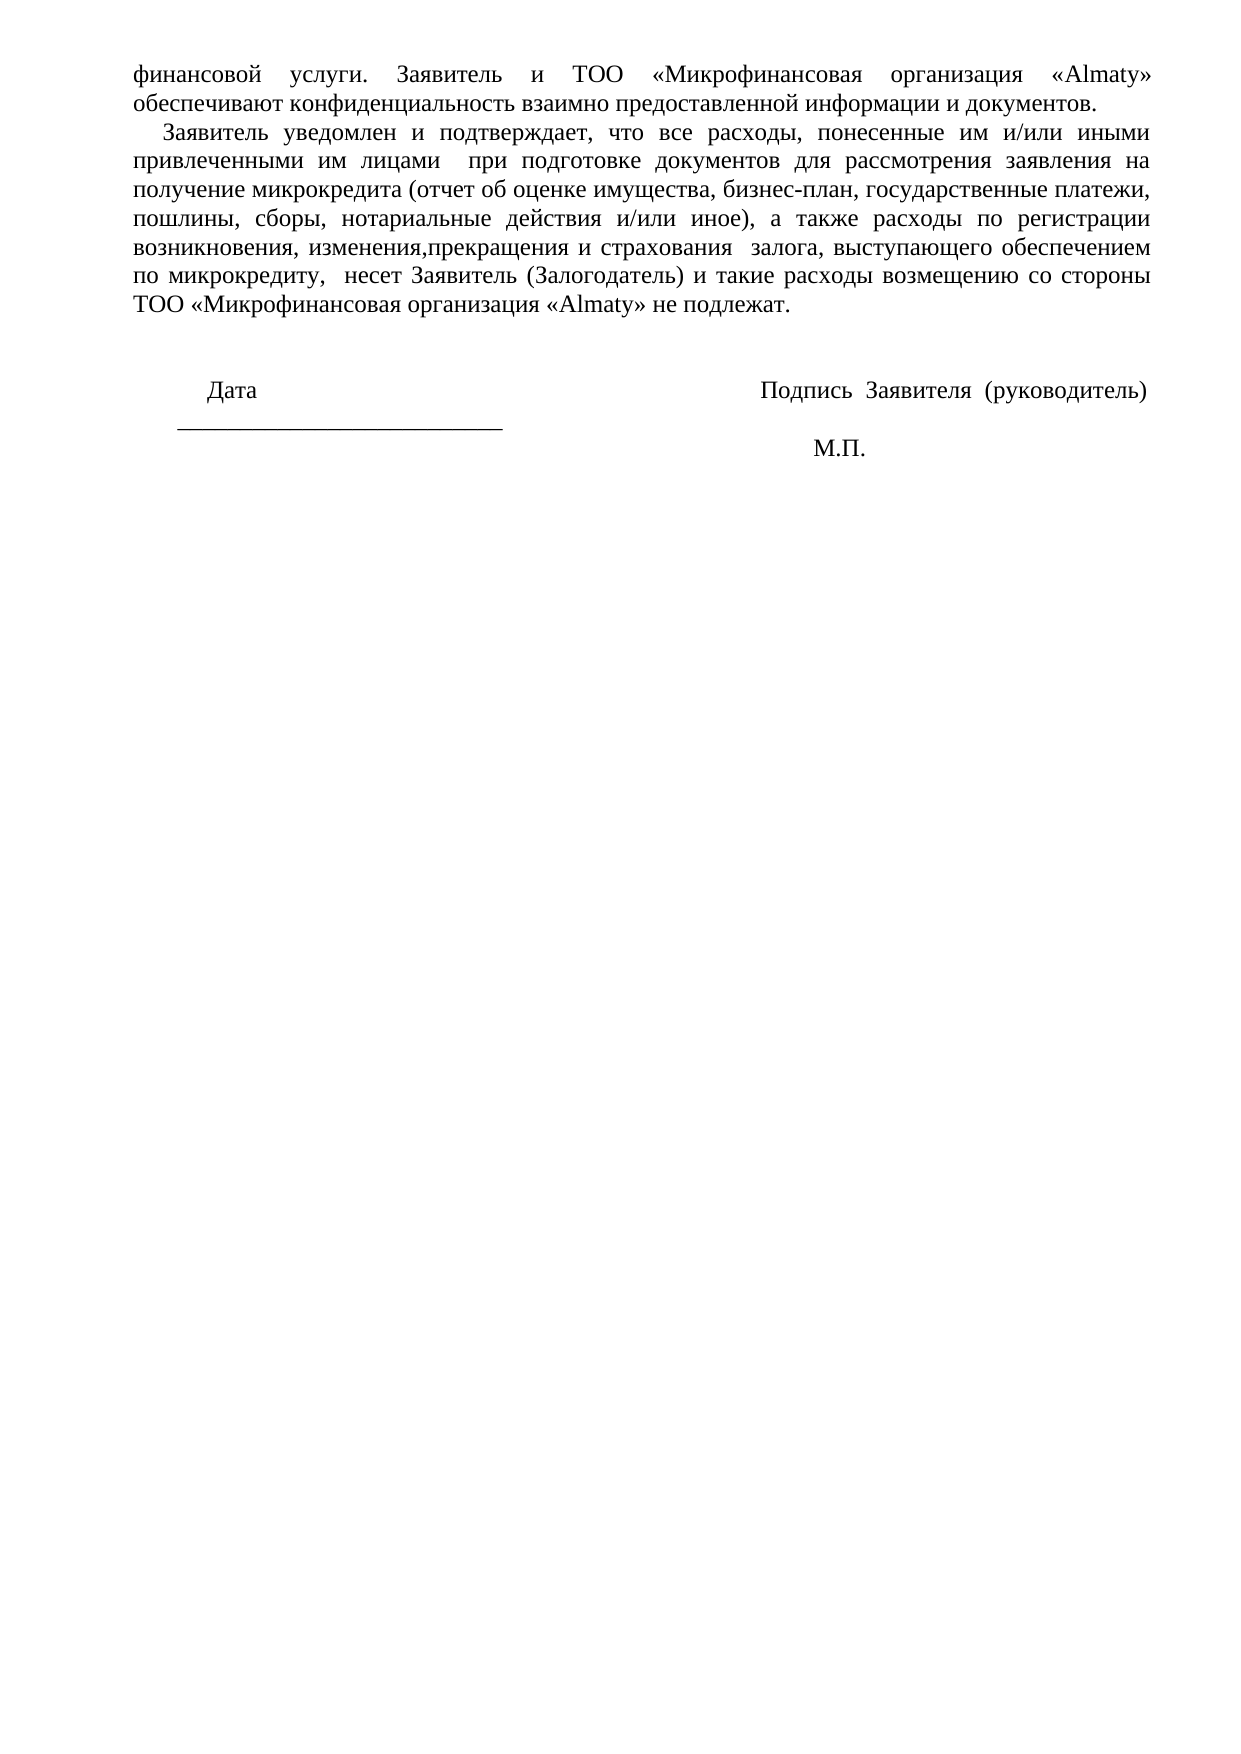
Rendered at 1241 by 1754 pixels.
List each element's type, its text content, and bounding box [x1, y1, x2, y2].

text М.П. [177, 433, 1152, 462]
text Дата Подпись Заявителя (руководитель) __________________________ [177, 375, 1152, 433]
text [133, 59, 1152, 117]
text Заявитель уведомлен и подтверждает, что все расходы, понесенные им и/или иными привлеченными им лицами при подготовке документов для рассмотрения заявления на получение микрокредита (отчет об оценке имущества, бизнес-план, государственные платежи, пошлины, сборы, нотариальные действия и/или иное), а также расходы по регистрации возникновения, изменения,прекращения и страхования залога, выступающего обеспечением по микрокредиту, несет Заявитель (Залогодатель) и такие расходы возмещению со стороны ТОО «Микрофинансовая организация «Almaty» не подлежат. [133, 117, 1152, 318]
